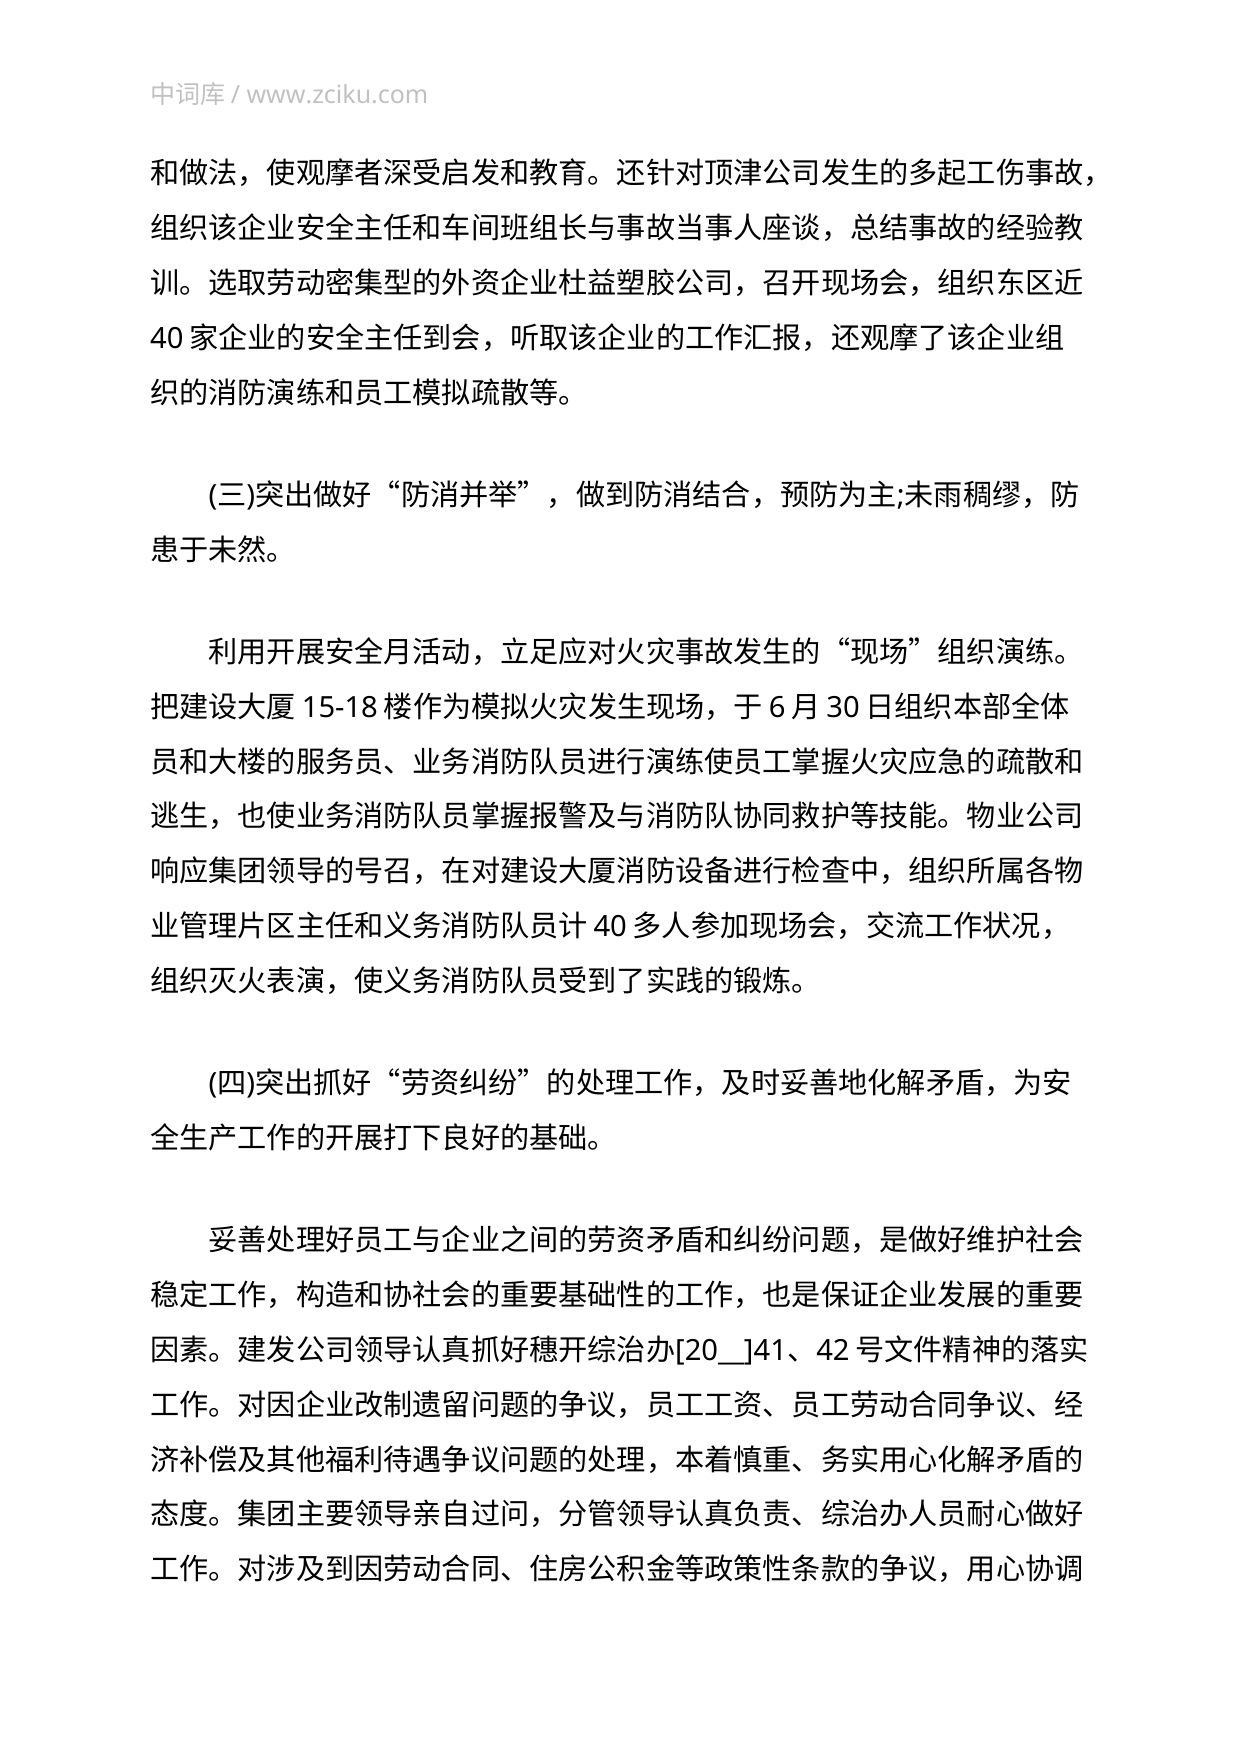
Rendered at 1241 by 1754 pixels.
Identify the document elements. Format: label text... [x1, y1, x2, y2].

text (四)突出抓好“劳资纠纷”的处理工作，及时妥善地化解矛盾，为安全生产工作的开展打下良好的基础。 [150, 1059, 1090, 1157]
text 利用开展安全月活动，立足应对火灾事故发生的“现场”组织演练。把建设大厦15-18楼作为模拟火灾发生现场，于6月30日组织本部全体员和大楼的服务员、业务消防队员进行演练使员工掌握火灾应急的疏散和逃生，也使业务消防队员掌握报警及与消防队协同救护等技能。物业公司响应集团领导的号召，在对建设大厦消防设备进行检查中，组织所属各物业管理片区主任和义务消防队员计40多人参加现场会，交流工作状况，组织灭火表演，使义务消防队员受到了实践的锻炼。 [150, 628, 1090, 1000]
text (三)突出做好“防消并举”，做到防消结合，预防为主;未雨稠缪，防患于未然。 [150, 471, 1090, 569]
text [150, 1216, 1090, 1588]
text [150, 150, 1090, 412]
